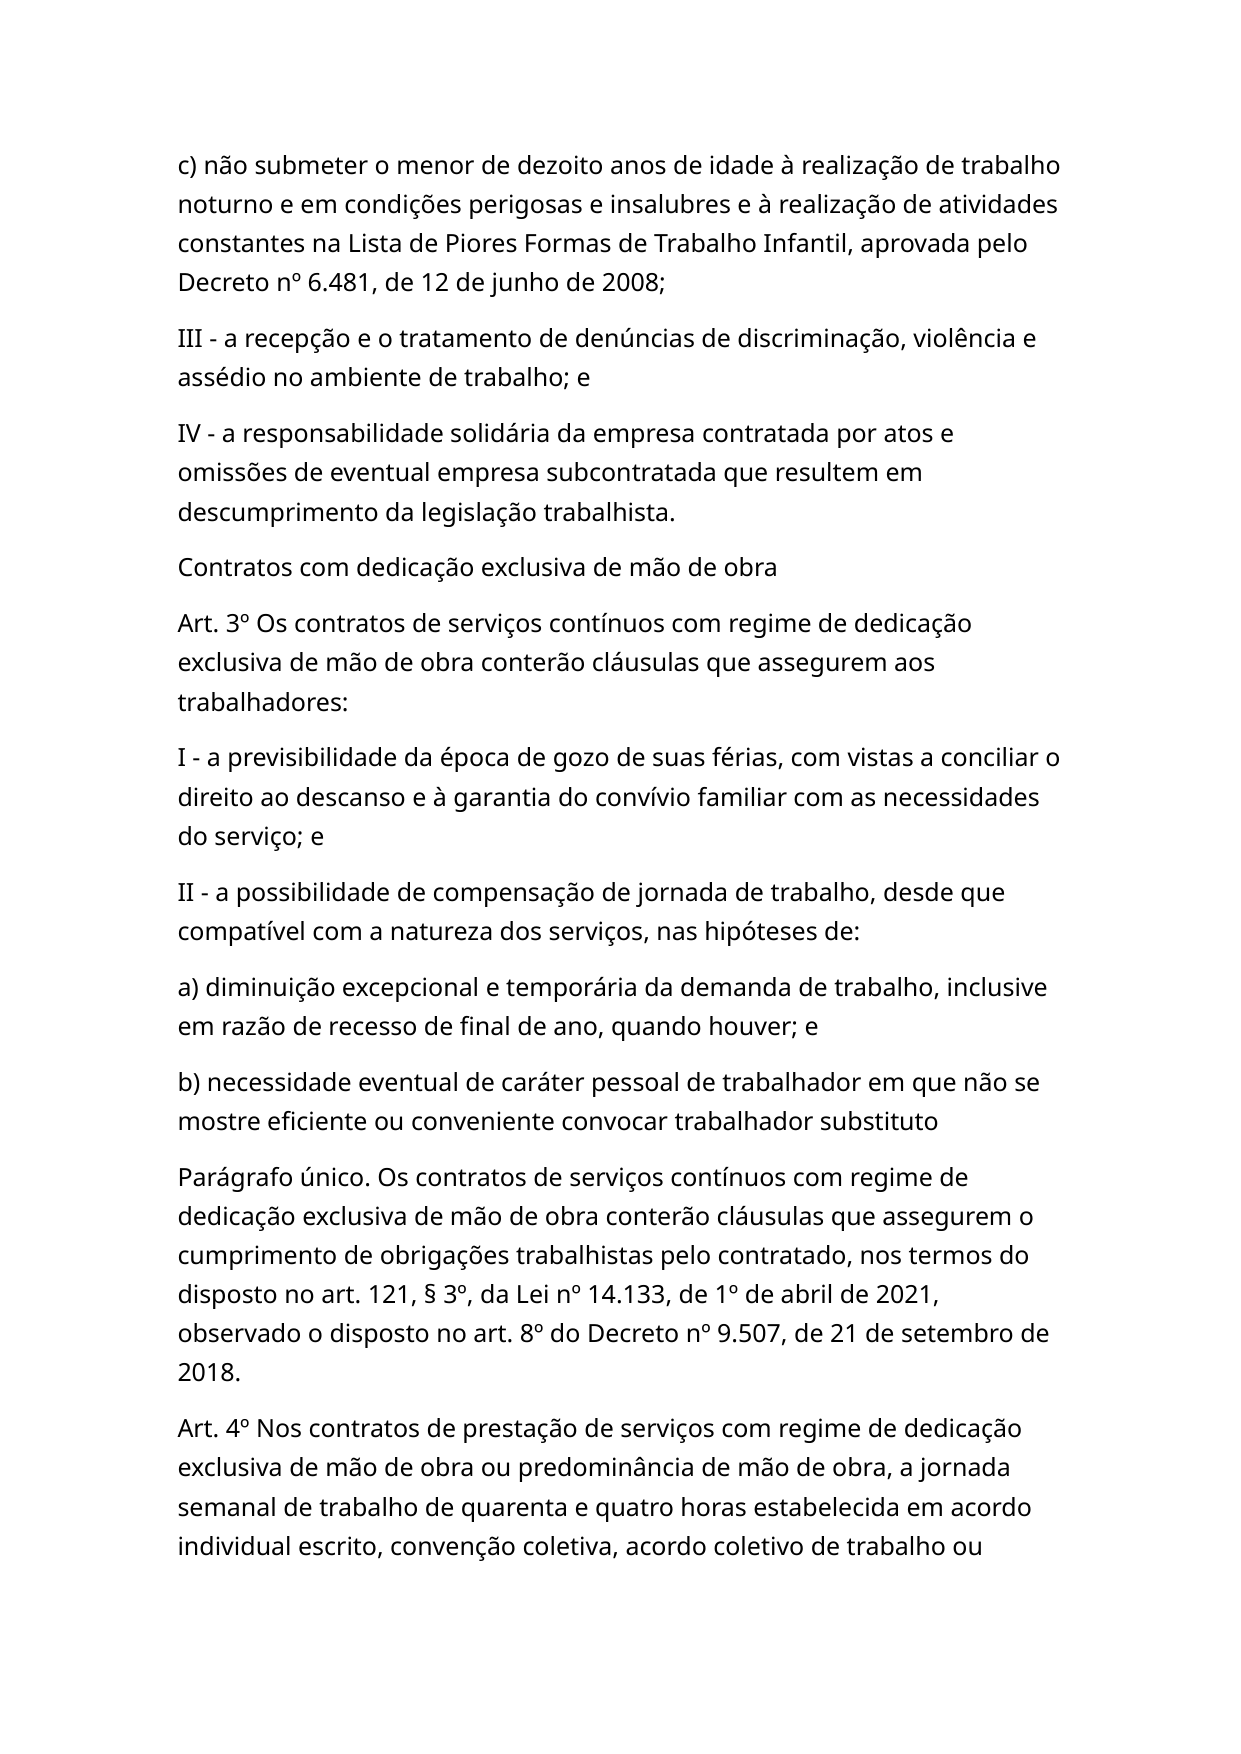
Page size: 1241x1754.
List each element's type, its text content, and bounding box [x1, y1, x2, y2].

text a) diminuição excepcional e temporária da demanda de trabalho, inclusive em razão de recesso de final de ano, quando houver; e [177, 969, 1063, 1042]
text c) não submeter o menor de dezoito anos de idade à realização de trabalho noturno e em condições perigosas e insalubres e à realização de atividades constantes na Lista de Piores Formas de Trabalho Infantil, aprovada pelo Decreto nº 6.481, de 12 de junho de 2008; [177, 148, 1063, 299]
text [177, 1411, 1063, 1562]
text Art. 3º Os contratos de serviços contínuos com regime de dedicação exclusiva de mão de obra conterão cláusulas que assegurem aos trabalhadores: [177, 606, 1063, 718]
text I - a previsibilidade da época de gozo de suas férias, com vistas a conciliar o direito ao descanso e à garantia do convívio familiar com as necessidades do serviço; e [177, 740, 1063, 852]
text II - a possibilidade de compensação de jornada de trabalho, desde que compatível com a natureza dos serviços, nas hipóteses de: [177, 874, 1063, 947]
text b) necessidade eventual de caráter pessoal de trabalhador em que não se mostre eficiente ou conveniente convocar trabalhador substituto [177, 1064, 1063, 1137]
text IV - a responsabilidade solidária da empresa contratada por atos e omissões de eventual empresa subcontratada que resultem em descumprimento da legislação trabalhista. [177, 416, 1063, 528]
text Parágrafo único. Os contratos de serviços contínuos com regime de dedicação exclusiva de mão de obra conterão cláusulas que assegurem o cumprimento de obrigações trabalhistas pelo contratado, nos termos do disposto no art. 121, § 3º, da Lei nº 14.133, de 1º de abril de 2021, observado o disposto no art. 8º do Decreto nº 9.507, de 21 de setembro de 2018. [177, 1159, 1063, 1389]
text III - a recepção e o tratamento de denúncias de discriminação, violência e assédio no ambiente de trabalho; e [177, 321, 1063, 394]
text Contratos com dedicação exclusiva de mão de obra [177, 550, 1063, 584]
